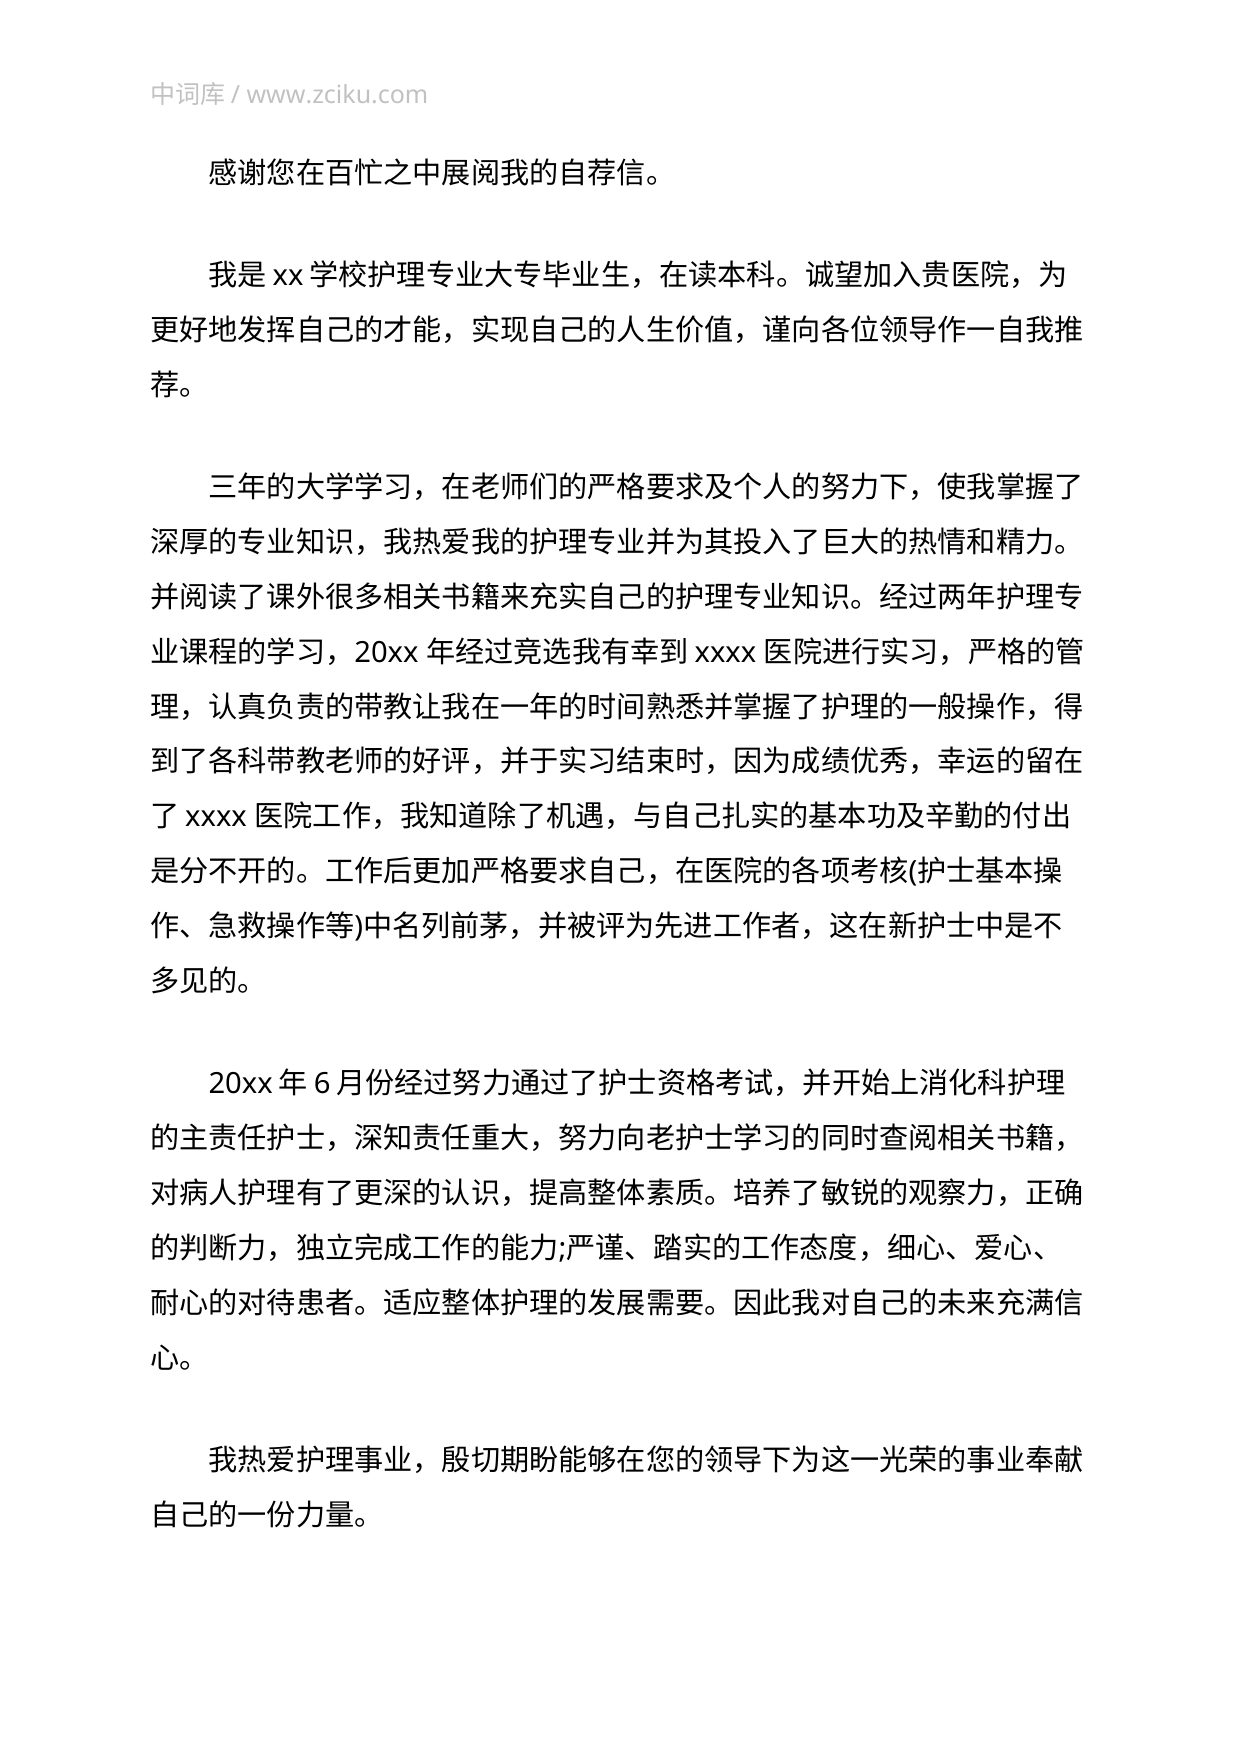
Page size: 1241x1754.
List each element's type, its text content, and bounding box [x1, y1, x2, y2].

text 三年的大学学习，在老师们的严格要求及个人的努力下，使我掌握了深厚的专业知识，我热爱我的护理专业并为其投入了巨大的热情和精力。并阅读了课外很多相关书籍来充实自己的护理专业知识。经过两年护理专业课程的学习，20xx 年经过竞选我有幸到xxxx 医院进行实习，严格的管理，认真负责的带教让我在一年的时间熟悉并掌握了护理的一般操作，得到了各科带教老师的好评，并于实习结束时，因为成绩优秀，幸运的留在了xxxx 医院工作，我知道除了机遇，与自己扎实的基本功及辛勤的付出是分不开的。工作后更加严格要求自己，在医院的各项考核(护士基本操作、急救操作等)中名列前茅，并被评为先进工作者，这在新护士中是不多见的。 [150, 463, 1090, 1000]
text 20xx年6月份经过努力通过了护士资格考试，并开始上消化科护理的主责任护士，深知责任重大，努力向老护士学习的同时查阅相关书籍，对病人护理有了更深的认识，提高整体素质。培养了敏锐的观察力，正确的判断力，独立完成工作的能力;严谨、踏实的工作态度，细心、爱心、耐心的对待患者。适应整体护理的发展需要。因此我对自己的未来充满信心。 [150, 1060, 1090, 1377]
text 感谢您在百忙之中展阅我的自荐信。 [150, 150, 1090, 192]
text 我是xx学校护理专业大专毕业生，在读本科。诚望加入贵医院，为更好地发挥自己的才能，实现自己的人生价值，谨向各位领导作一自我推荐。 [150, 252, 1090, 404]
text 我热爱护理事业，殷切期盼能够在您的领导下为这一光荣的事业奉献自己的一份力量。 [150, 1436, 1090, 1533]
